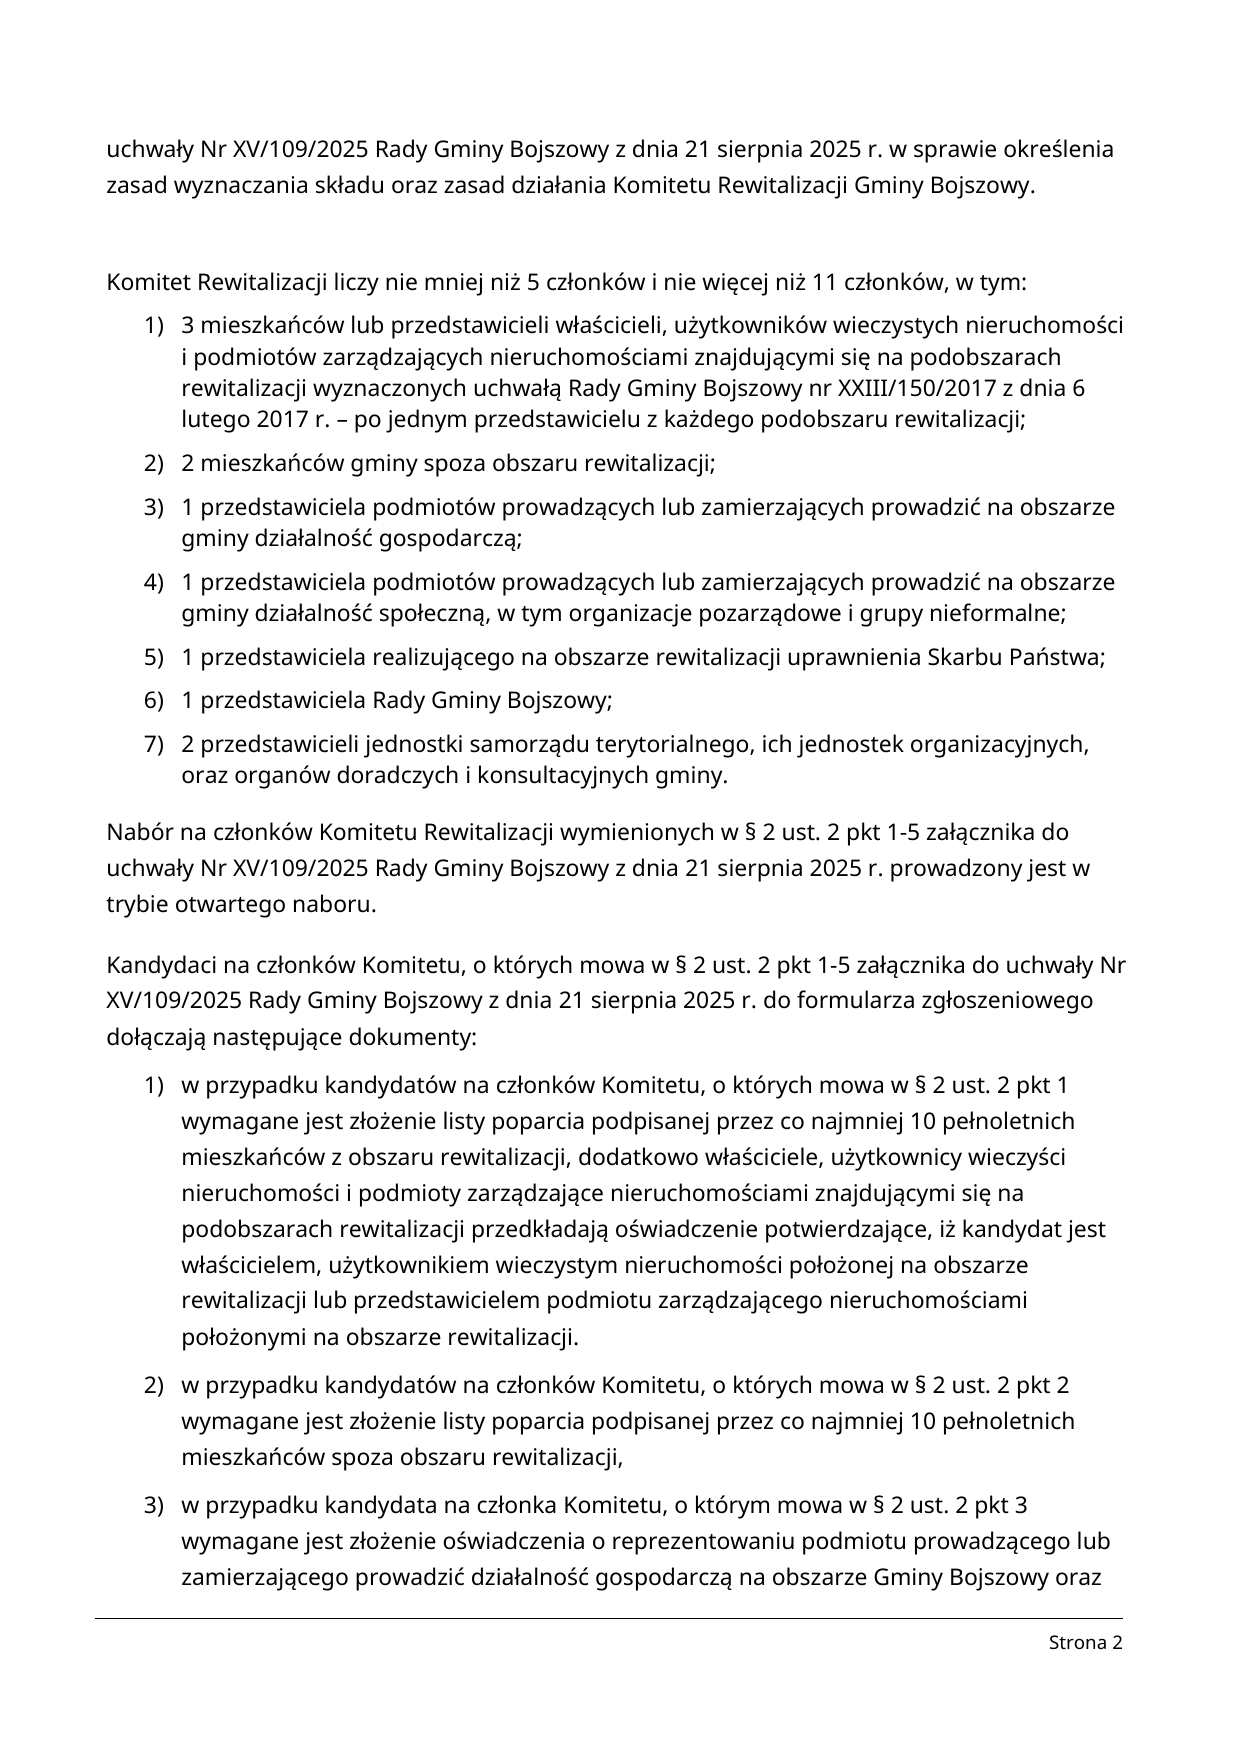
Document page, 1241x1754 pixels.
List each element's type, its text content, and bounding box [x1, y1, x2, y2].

list 1 przedstawiciela podmiotów prowadzących lub zamierzających prowadzić na obszarze gminy działalność gospodarczą; [144, 491, 1134, 553]
text Nabór na członków Komitetu Rewitalizacji wymienionych w § 2 ust. 2 pkt 1-5 załącznika do uchwały Nr XV/109/2025 Rady Gminy Bojszowy z dnia 21 sierpnia 2025 r. prowadzony jest w trybie otwartego naboru. [106, 816, 1134, 919]
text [106, 133, 1134, 200]
list 1 przedstawiciela Rady Gminy Bojszowy; [144, 684, 1134, 716]
text Komitet Rewitalizacji liczy nie mniej niż 5 członków i nie więcej niż 11 członków, w tym: [106, 266, 1134, 297]
list 3 mieszkańców lub przedstawicieli właścicieli, użytkowników wieczystych nieruchomości i podmiotów zarządzających nieruchomościami znajdującymi się na podobszarach rewitalizacji wyznaczonych uchwałą Rady Gminy Bojszowy nr XXIII/150/2017 z dnia 6 lutego 2017 r. – po jednym przedstawicielu z każdego podobszaru rewitalizacji; [144, 309, 1134, 434]
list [144, 1489, 1134, 1592]
list w przypadku kandydatów na członków Komitetu, o których mowa w § 2 ust. 2 pkt 1 wymagane jest złożenie listy poparcia podpisanej przez co najmniej 10 pełnoletnich mieszkańców z obszaru rewitalizacji, dodatkowo właściciele, użytkownicy wieczyści nieruchomości i podmioty zarządzające nieruchomościami znajdującymi się na podobszarach rewitalizacji przedkładają oświadczenie potwierdzające, iż kandydat jest właścicielem, użytkownikiem wieczystym nieruchomości położonej na obszarze rewitalizacji lub przedstawicielem podmiotu zarządzającego nieruchomościami położonymi na obszarze rewitalizacji. [144, 1069, 1134, 1352]
text Kandydaci na członków Komitetu, o których mowa w § 2 ust. 2 pkt 1-5 załącznika do uchwały Nr XV/109/2025 Rady Gminy Bojszowy z dnia 21 sierpnia 2025 r. do formularza zgłoszeniowego dołączają następujące dokumenty: [106, 948, 1134, 1052]
list 2 przedstawicieli jednostki samorządu terytorialnego, ich jednostek organizacyjnych, oraz organów doradczych i konsultacyjnych gminy. [144, 728, 1134, 791]
list 2 mieszkańców gminy spoza obszaru rewitalizacji; [144, 447, 1134, 478]
list 1 przedstawiciela podmiotów prowadzących lub zamierzających prowadzić na obszarze gminy działalność społeczną, w tym organizacje pozarządowe i grupy nieformalne; [144, 566, 1134, 628]
list w przypadku kandydatów na członków Komitetu, o których mowa w § 2 ust. 2 pkt 2 wymagane jest złożenie listy poparcia podpisanej przez co najmniej 10 pełnoletnich mieszkańców spoza obszaru rewitalizacji, [144, 1369, 1134, 1472]
list 1 przedstawiciela realizującego na obszarze rewitalizacji uprawnienia Skarbu Państwa; [144, 641, 1134, 672]
